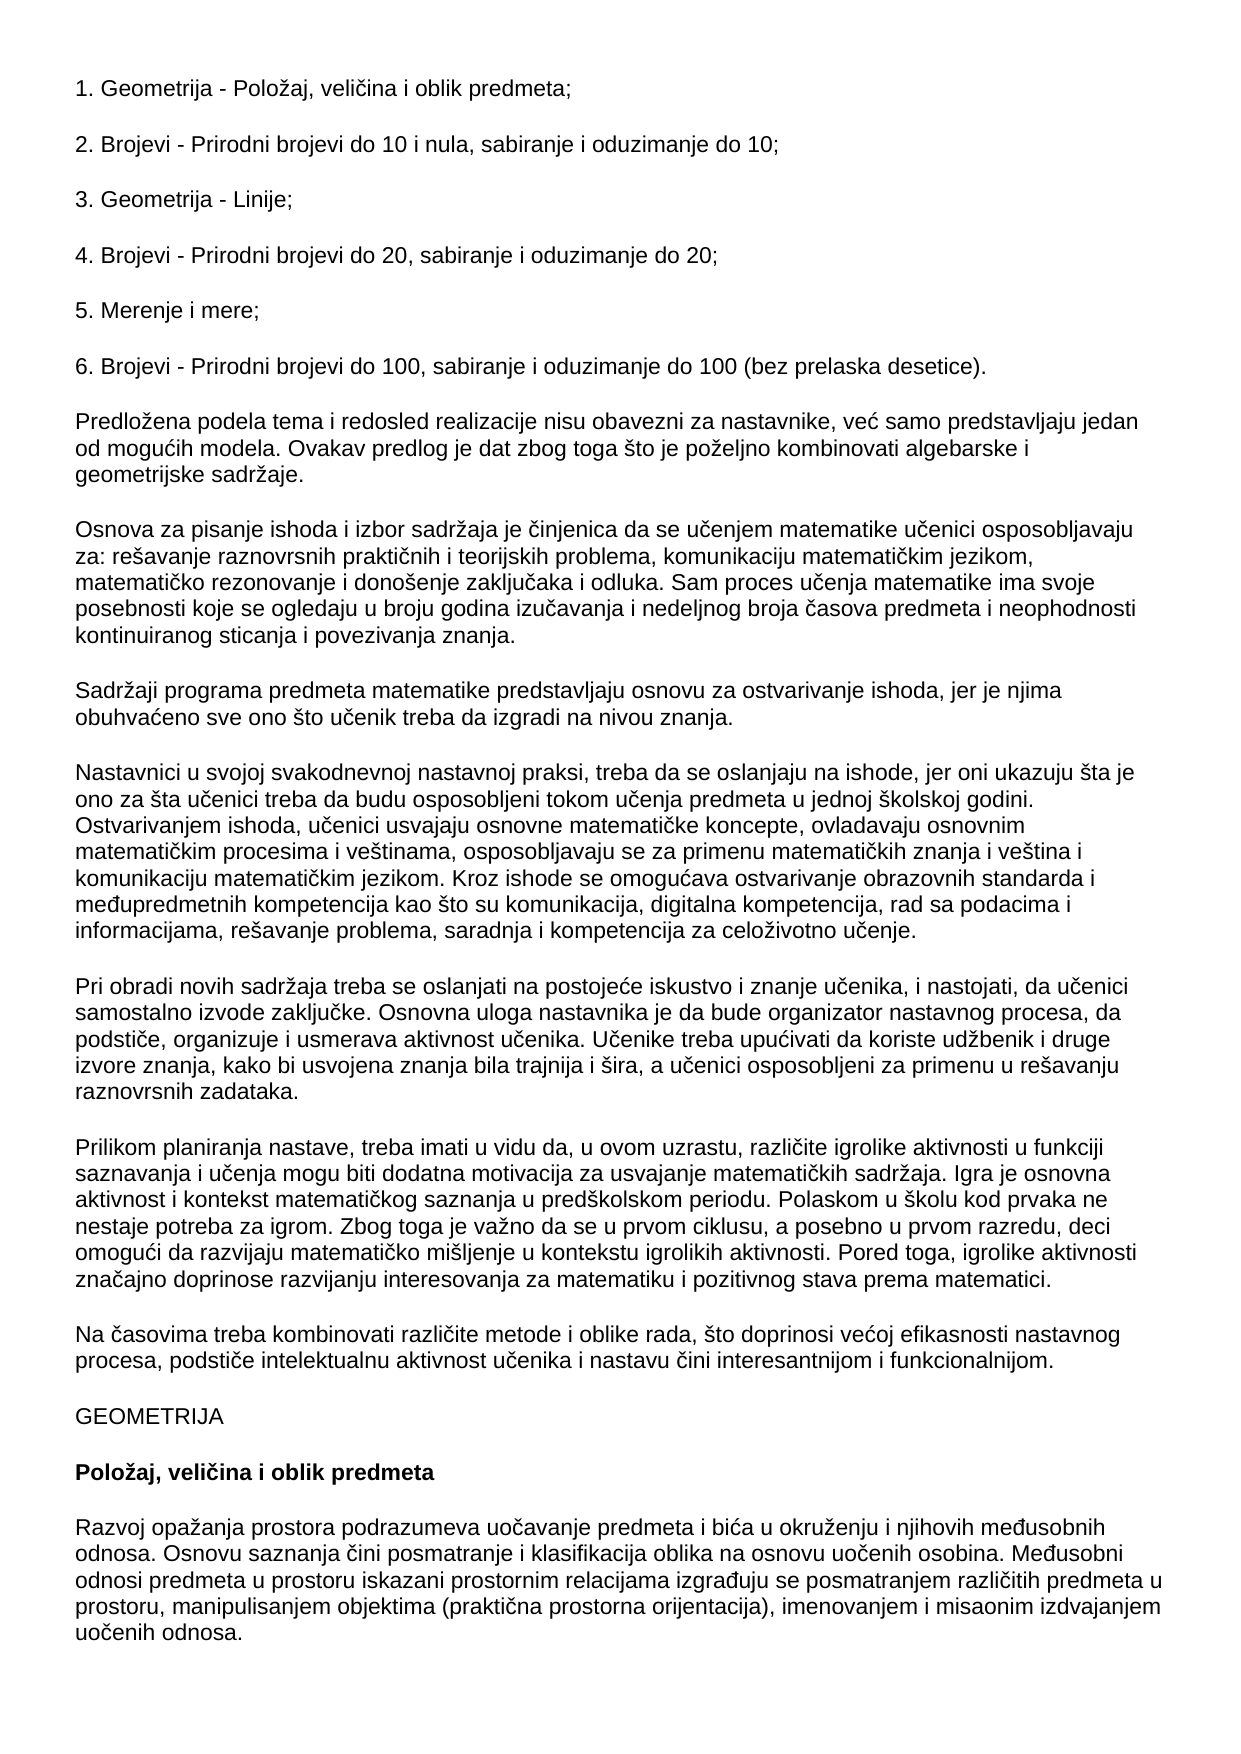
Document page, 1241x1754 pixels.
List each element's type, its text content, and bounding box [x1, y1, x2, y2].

text Položaj, veličina i oblik predmeta [75, 1458, 1165, 1485]
text Nastavnici u svojoj svakodnevnoj nastavnoj praksi, treba da se oslanjaju na ishode, jer oni ukazuju šta je ono za šta učenici treba da budu osposobljeni tokom učenja predmeta u jednoj školskoj godini. Ostvarivanjem ishoda, učenici usvajaju osnovne matematičke koncepte, ovladavaju osnovnim matematičkim procesima i veštinama, osposobljavaju se za primenu matematičkih znanja i veština i komunikaciju matematičkim jezikom. Kroz ishode se omogućava ostvarivanje obrazovnih standarda i međupredmetnih kompetencija kao što su komunikacija, digitalna kompetencija, rad sa podacima i informacijama, rešavanje problema, saradnja i kompetencija za celoživotno učenje. [75, 759, 1165, 944]
text 3. Geometrija - Linije; [75, 186, 1165, 212]
text 2. Brojevi - Prirodni brojevi do 10 i nula, sabiranje i oduzimanje do 10; [75, 131, 1165, 157]
text Osnova za pisanje ishoda i izbor sadržaja je činjenica da se učenjem matematike učenici osposobljavaju za: rešavanje raznovrsnih praktičnih i teorijskih problema, komunikaciju matematičkim jezikom, matematičko rezonovanje i donošenje zaključaka i odluka. Sam proces učenja matematike ima svoje posebnosti koje se ogledaju u broju godina izučavanja i nedeljnog broja časova predmeta i neophodnosti kontinuiranog sticanja i povezivanja znanja. [75, 516, 1165, 648]
text Pri obradi novih sadržaja treba se oslanjati na postojeće iskustvo i znanje učenika, i nastojati, da učenici samostalno izvode zaključke. Osnovna uloga nastavnika je da bude organizator nastavnog procesa, da podstiče, organizuje i usmerava aktivnost učenika. Učenike treba upućivati da koriste udžbenik i druge izvore znanja, kako bi usvojena znanja bila trajnija i šira, a učenici osposobljeni za primenu u rešavanju raznovrsnih zadataka. [75, 973, 1165, 1104]
text GEOMETRIJA [75, 1403, 1165, 1429]
text 5. Merenje i mere; [75, 297, 1165, 323]
text Na časovima treba kombinovati različite metode i oblike rada, što doprinosi većoj efikasnosti nastavnog procesa, podstiče intelektualnu aktivnost učenika i nastavu čini interesantnijom i funkcionalnijom. [75, 1321, 1165, 1374]
text 1. Geometrija - Položaj, veličina i oblik predmeta; [75, 75, 1165, 101]
text 4. Brojevi - Prirodni brojevi do 20, sabiranje i oduzimanje do 20; [75, 242, 1165, 268]
text Prilikom planiranja nastave, treba imati u vidu da, u ovom uzrastu, različite igrolike aktivnosti u funkciji saznavanja i učenja mogu biti dodatna motivacija za usvajanje matematičkih sadržaja. Igra je osnovna aktivnost i kontekst matematičkog saznanja u predškolskom periodu. Polaskom u školu kod prvaka ne nestaje potreba za igrom. Zbog toga je važno da se u prvom ciklusu, a posebno u prvom razredu, deci omogući da razvijaju matematičko mišljenje u kontekstu igrolikih aktivnosti. Pored toga, igrolike aktivnosti značajno doprinose razvijanju interesovanja za matematiku i pozitivnog stava prema matematici. [75, 1134, 1165, 1292]
text 6. Brojevi - Prirodni brojevi do 100, sabiranje i oduzimanje do 100 (bez prelaska desetice). [75, 353, 1165, 379]
text Sadržaji programa predmeta matematike predstavljaju osnovu za ostvarivanje ishoda, jer je njima obuhvaćeno sve ono što učenik treba da izgradi na nivou znanja. [75, 677, 1165, 730]
text Predložena podela tema i redosled realizacije nisu obavezni za nastavnike, već samo predstavljaju jedan od mogućih modela. Ovakav predlog je dat zbog toga što je poželjno kombinovati algebarske i geometrijske sadržaje. [75, 408, 1165, 487]
text Razvoj opažanja prostora podrazumeva uočavanje predmeta i bića u okruženju i njihovih međusobnih odnosa. Osnovu saznanja čini posmatranje i klasifikacija oblika na osnovu uočenih osobina. Međusobni odnosi predmeta u prostoru iskazani prostornim relacijama izgrađuju se posmatranjem različitih predmeta u prostoru, manipulisanjem objektima (praktična prostorna orijentacija), imenovanjem i misaonim izdvajanjem uočenih odnosa. [75, 1514, 1165, 1646]
